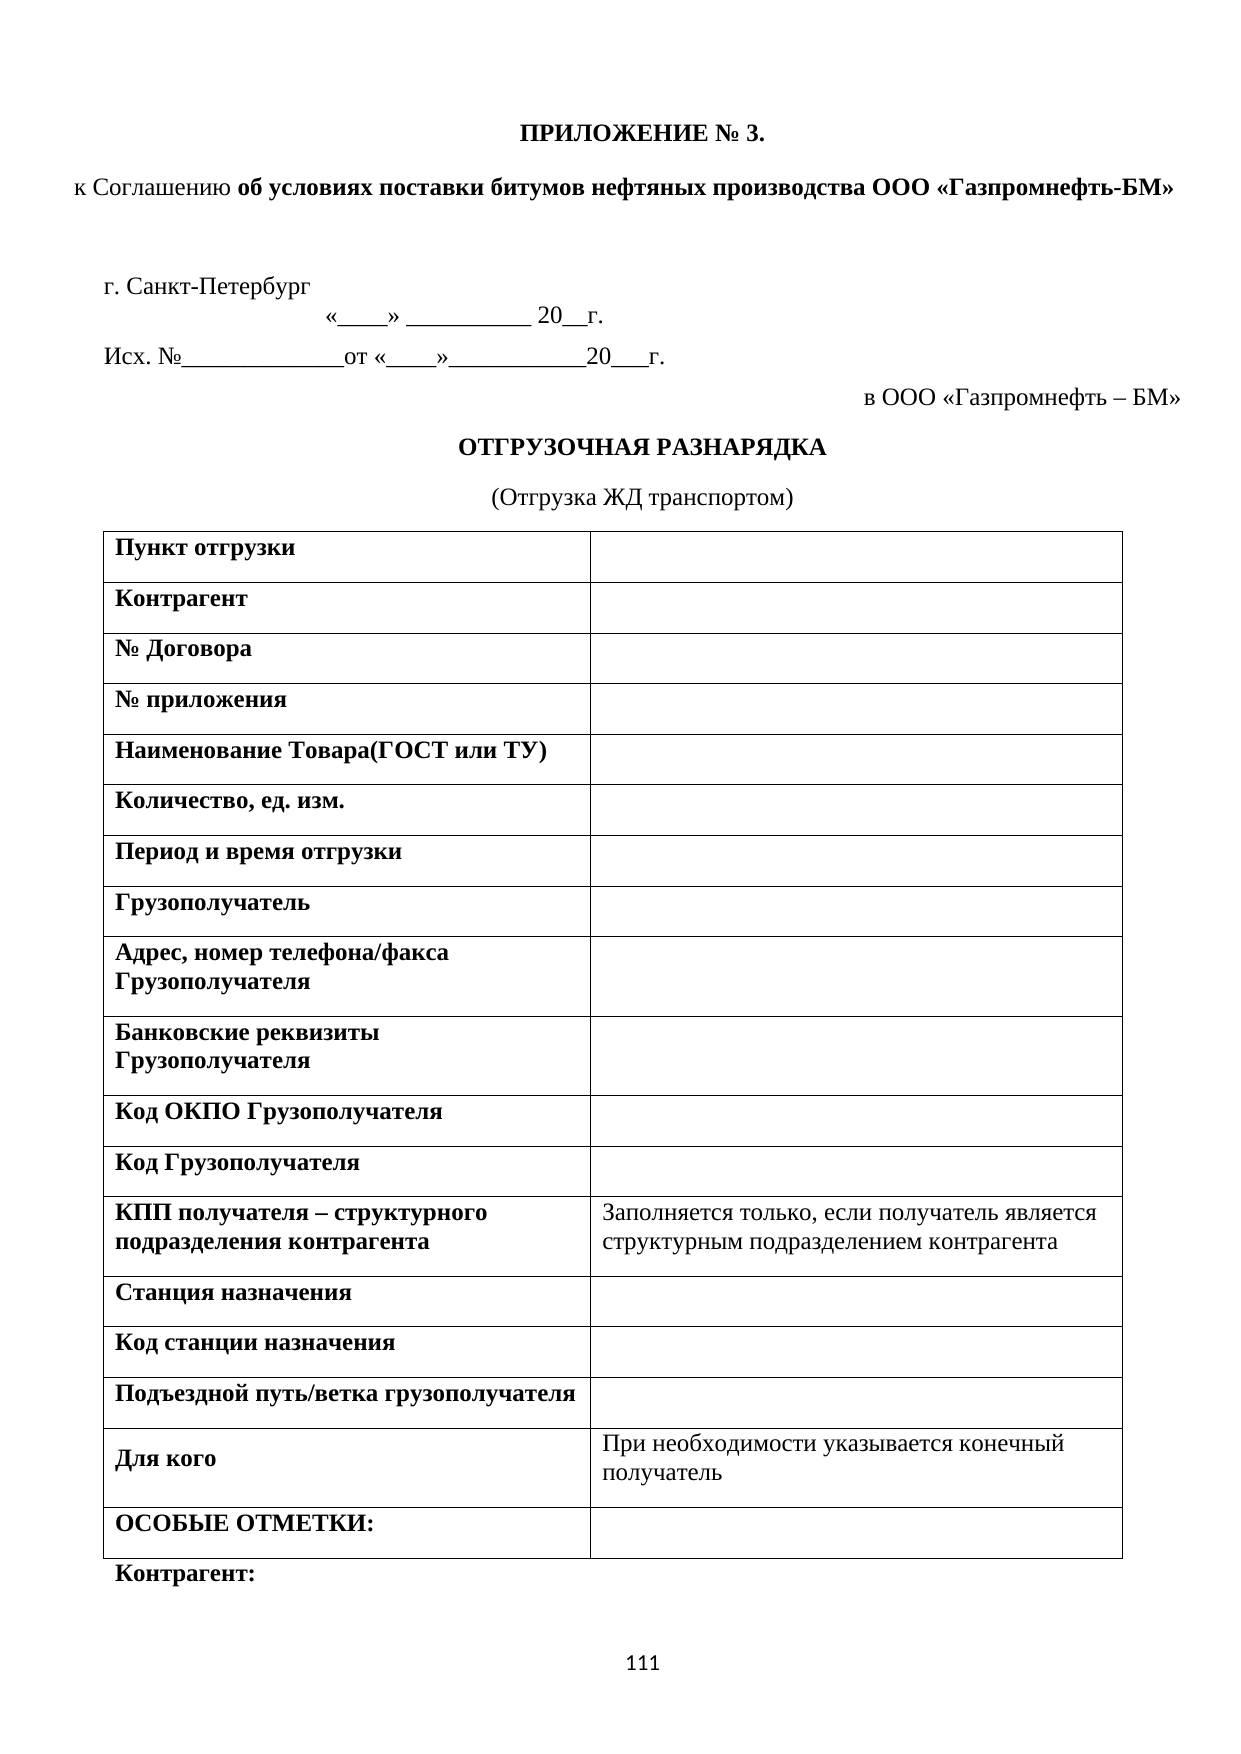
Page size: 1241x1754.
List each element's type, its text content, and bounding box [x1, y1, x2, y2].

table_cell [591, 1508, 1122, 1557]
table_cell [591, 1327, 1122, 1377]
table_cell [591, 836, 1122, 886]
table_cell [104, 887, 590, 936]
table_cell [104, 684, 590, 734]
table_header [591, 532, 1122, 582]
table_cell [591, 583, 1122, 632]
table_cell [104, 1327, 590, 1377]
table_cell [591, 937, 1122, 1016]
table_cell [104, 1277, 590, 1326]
text (Отгрузка ЖД транспортом) [103, 482, 1181, 510]
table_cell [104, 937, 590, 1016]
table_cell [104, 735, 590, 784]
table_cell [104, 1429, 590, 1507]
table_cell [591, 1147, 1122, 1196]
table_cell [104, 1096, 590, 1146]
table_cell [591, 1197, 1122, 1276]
text ПРИЛОЖЕНИЕ № 3. [103, 118, 1181, 147]
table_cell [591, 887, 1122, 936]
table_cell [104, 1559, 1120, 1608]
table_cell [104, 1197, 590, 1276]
text к Соглашению об условиях поставки битумов нефтяных производства ООО «Газпромнефть-БМ» [74, 172, 1211, 201]
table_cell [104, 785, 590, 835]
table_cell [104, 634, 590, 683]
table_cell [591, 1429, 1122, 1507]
text в ООО «Газпромнефть – БМ» [103, 382, 1181, 411]
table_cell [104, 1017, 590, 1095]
text г. Санкт-Петербург «____» __________ __г. [103, 271, 1181, 329]
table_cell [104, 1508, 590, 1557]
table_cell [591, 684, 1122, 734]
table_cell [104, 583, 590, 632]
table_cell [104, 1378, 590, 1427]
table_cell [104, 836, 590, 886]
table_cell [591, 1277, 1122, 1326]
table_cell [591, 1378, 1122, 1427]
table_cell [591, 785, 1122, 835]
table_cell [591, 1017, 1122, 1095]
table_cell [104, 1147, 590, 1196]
text Исх. №_____________от «____»___________20___г. [103, 341, 1181, 370]
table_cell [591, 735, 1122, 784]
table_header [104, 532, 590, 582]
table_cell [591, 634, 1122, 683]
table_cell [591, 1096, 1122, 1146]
text ОТГРУЗОЧНАЯ РАЗНАРЯДКА [103, 432, 1181, 461]
